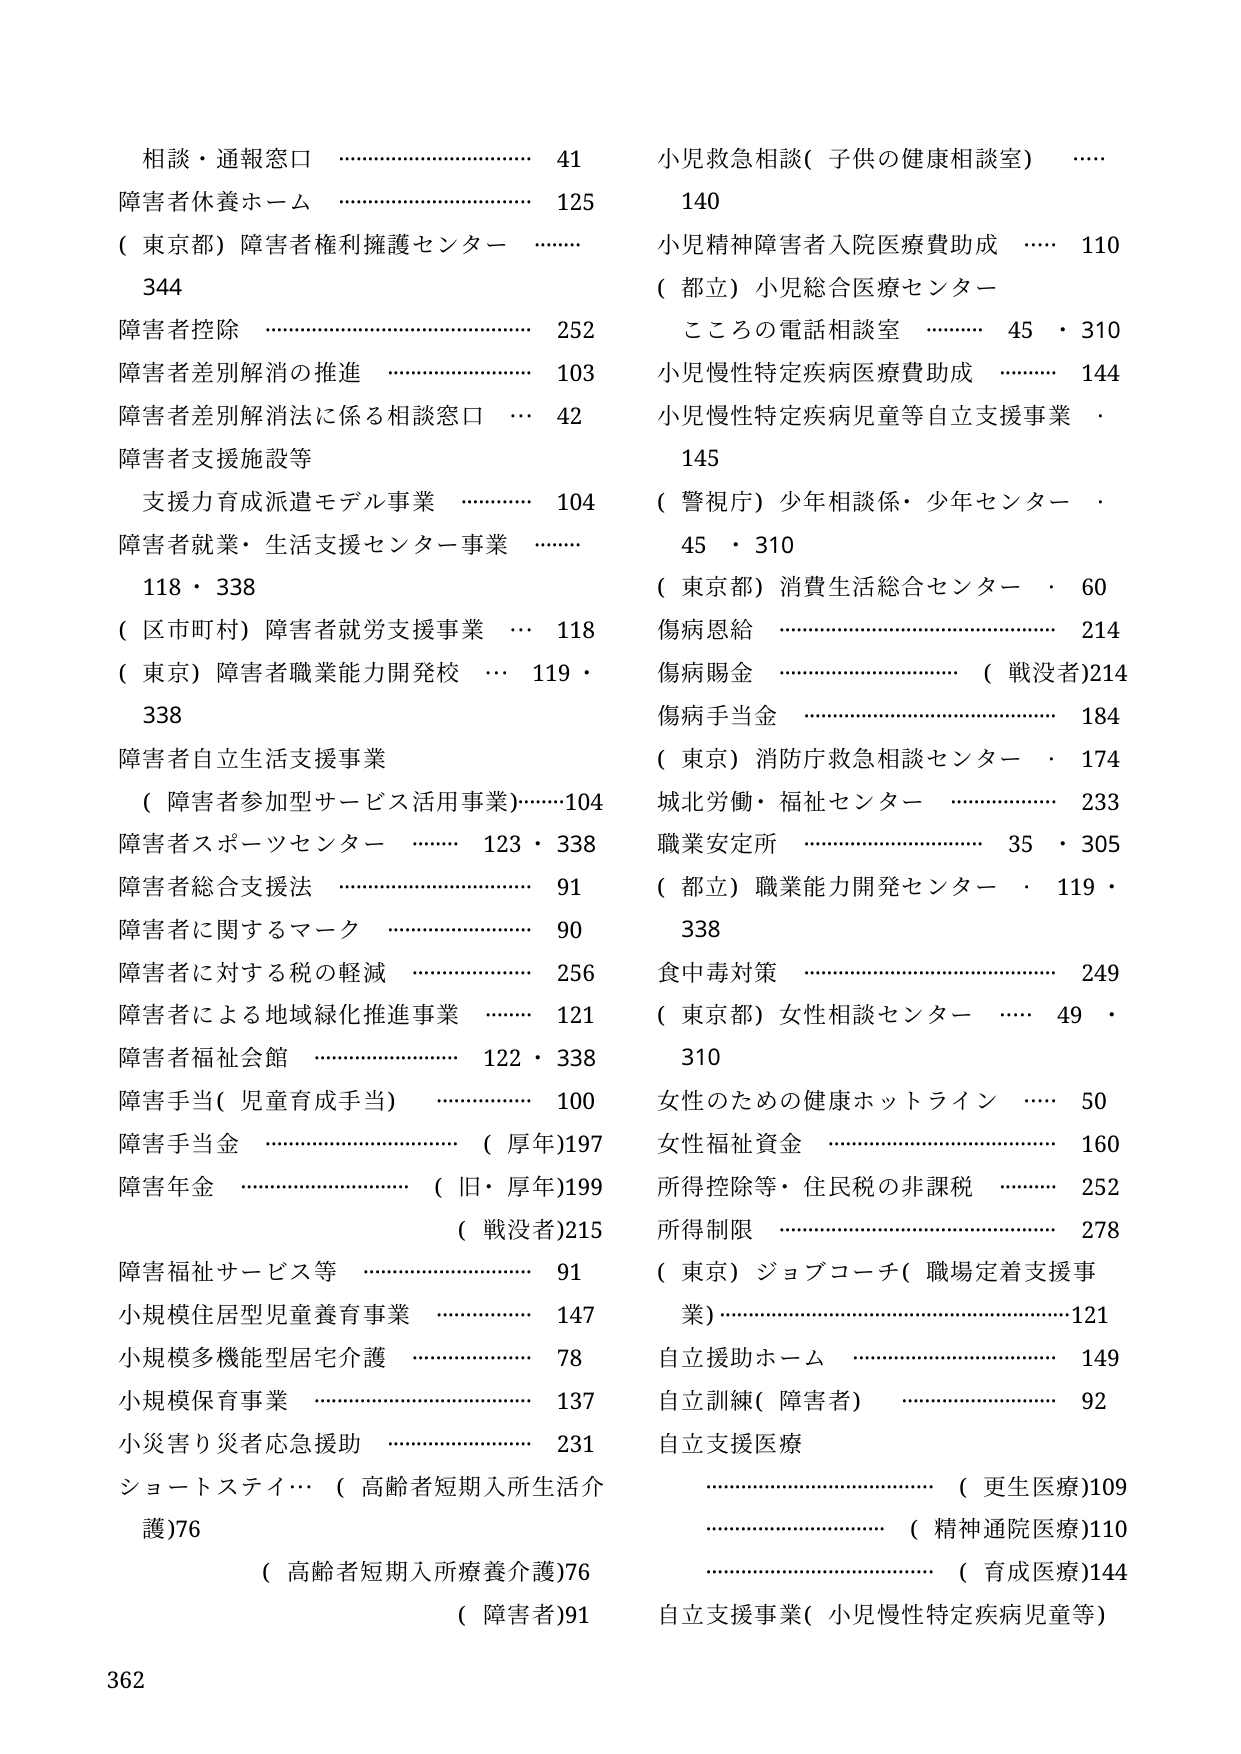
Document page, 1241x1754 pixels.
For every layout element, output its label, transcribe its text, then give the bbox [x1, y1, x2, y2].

text 障害者による地域緑化推進事業 121 [118, 993, 597, 1036]
text 女性のための健康ホットライン 50 [643, 1078, 1122, 1121]
text 障害者スポーツセンター 123･338 [118, 822, 597, 864]
text (東京都)消費生活総合センター 60 [643, 565, 1122, 607]
text 障害者に関するマーク 90 [118, 907, 597, 950]
text 障害福祉サービス等 91 [118, 1250, 597, 1292]
text (戦没者)215 [118, 1207, 597, 1250]
text 小災害り災者応急援助 231 [118, 1421, 597, 1464]
text 小規模多機能型居宅介護 78 [118, 1335, 597, 1378]
text 障害者差別解消法に係る相談窓口 42 [118, 393, 597, 436]
text (育成医療)144 [643, 1549, 1122, 1592]
text 傷病賜金 (戦没者)214 [643, 650, 1122, 693]
text 所得制限 278 [643, 1207, 1122, 1250]
text 障害年金 (旧･厚年)199 [118, 1164, 597, 1207]
text 小規模保育事業 137 [118, 1378, 597, 1421]
text 障害者自立生活支援事業 (障害者参加型サービス活用事業) 104 [118, 736, 597, 822]
text 自立支援医療 [643, 1421, 1122, 1464]
text 小児救急相談(子供の健康相談室) 140 [643, 137, 1122, 222]
text 障害者に対する税の軽減 256 [118, 950, 597, 993]
text 小規模住居型児童養育事業 147 [118, 1292, 597, 1335]
text 傷病恩給 214 [643, 607, 1122, 650]
text (都立)小児総合医療センター こころの電話相談室 45･310 [643, 265, 1122, 351]
text 小児精神障害者入院医療費助成 110 [643, 222, 1122, 265]
text 障害者控除 252 [118, 308, 597, 351]
text (精神通院医療)110 [643, 1507, 1122, 1549]
text 障害手当金 (厚年)197 [118, 1121, 597, 1164]
text 小児慢性特定疾病医療費助成 144 [643, 351, 1122, 393]
text 自立援助ホーム 149 [643, 1335, 1122, 1378]
text (東京)消防庁救急相談センター 174 [643, 736, 1122, 779]
text (障害者)91 [118, 1592, 597, 1635]
text 所得控除等･住民税の非課税 252 [643, 1164, 1122, 1207]
text 自立支援事業(小児慢性特定疾病児童等) 145 [643, 1592, 1122, 1635]
text (東京都)女性相談センター 49･310 [643, 993, 1122, 1078]
text (東京)ジョブコーチ(職場定着支援事業) 121 [643, 1250, 1122, 1335]
text (東京都)障害者権利擁護センター 344 [118, 222, 597, 308]
text (区市町村)障害者就労支援事業 118 [118, 607, 597, 650]
text 小児慢性特定疾病児童等自立支援事業 145 [643, 393, 1122, 479]
text 障害者支援施設等 支援力育成派遣モデル事業 104 [118, 436, 597, 522]
text 障害手当(児童育成手当) 100 [118, 1078, 597, 1121]
text (警視庁)少年相談係･少年センター 45･310 [643, 479, 1122, 565]
text 城北労働･福祉センター 233 [643, 779, 1122, 822]
text 障害者休養ホーム 125 [118, 179, 597, 222]
text ショートステイ (高齢者短期入所生活介護)76 [118, 1464, 597, 1549]
text 障害者福祉会館 122･338 [118, 1036, 597, 1078]
text 自立訓練(障害者) 92 [643, 1378, 1122, 1421]
text (更生医療)109 [643, 1464, 1122, 1507]
text (都立)職業能力開発センター 119･338 [643, 864, 1122, 950]
text 食中毒対策 249 [643, 950, 1122, 993]
text 障害者虐待防止法に係る 相談・通報窓口 41 [118, 137, 597, 179]
text 傷病手当金 184 [643, 693, 1122, 736]
text 女性福祉資金 160 [643, 1121, 1122, 1164]
text 障害者就業･生活支援センター事業 118･338 [118, 522, 597, 607]
text 職業安定所 35･305 [643, 822, 1122, 864]
text (東京)障害者職業能力開発校 119･338 [118, 650, 597, 736]
text 障害者差別解消の推進 103 [118, 351, 597, 393]
text (高齢者短期入所療養介護)76 [118, 1549, 597, 1592]
text 障害者総合支援法 91 [118, 864, 597, 907]
